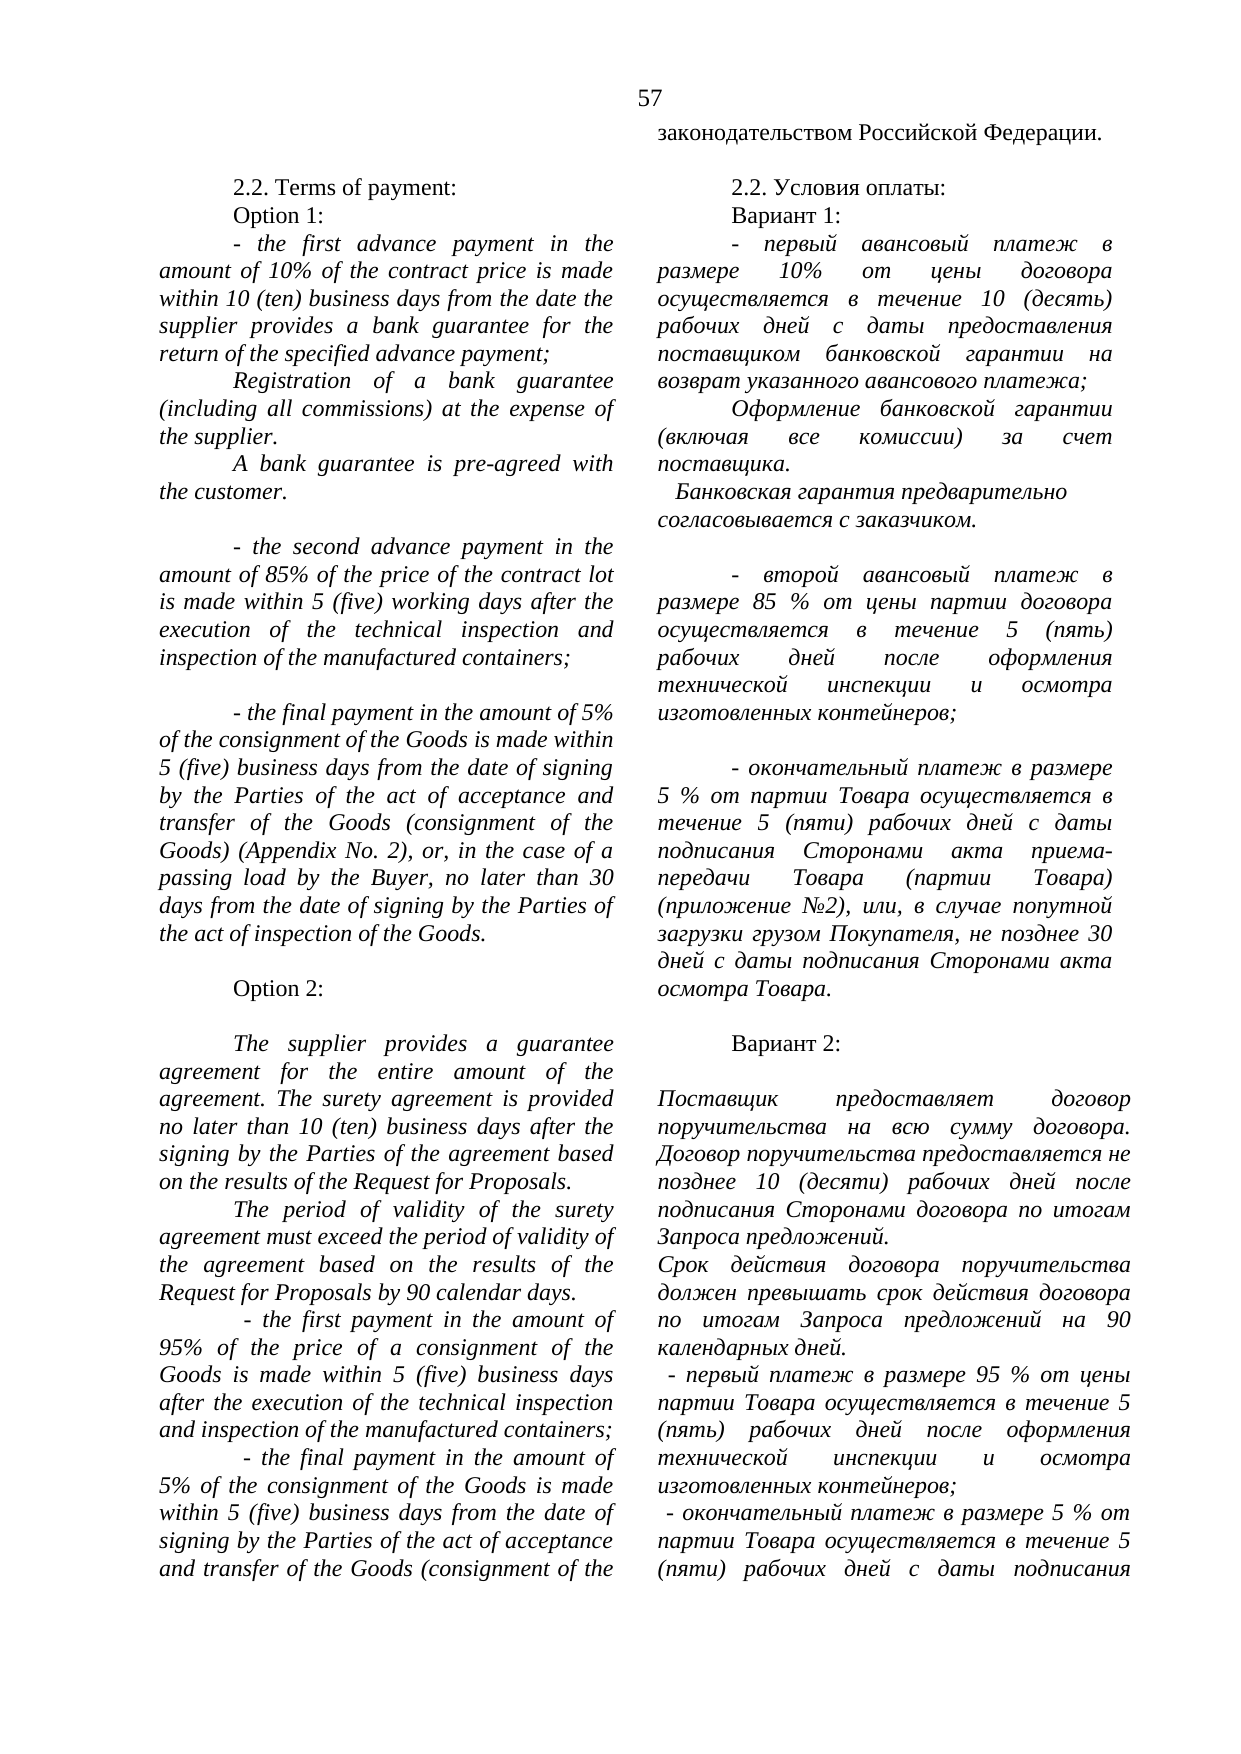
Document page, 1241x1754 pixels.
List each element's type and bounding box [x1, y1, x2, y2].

table_header [148, 118, 646, 1581]
table_header [646, 118, 1145, 1581]
